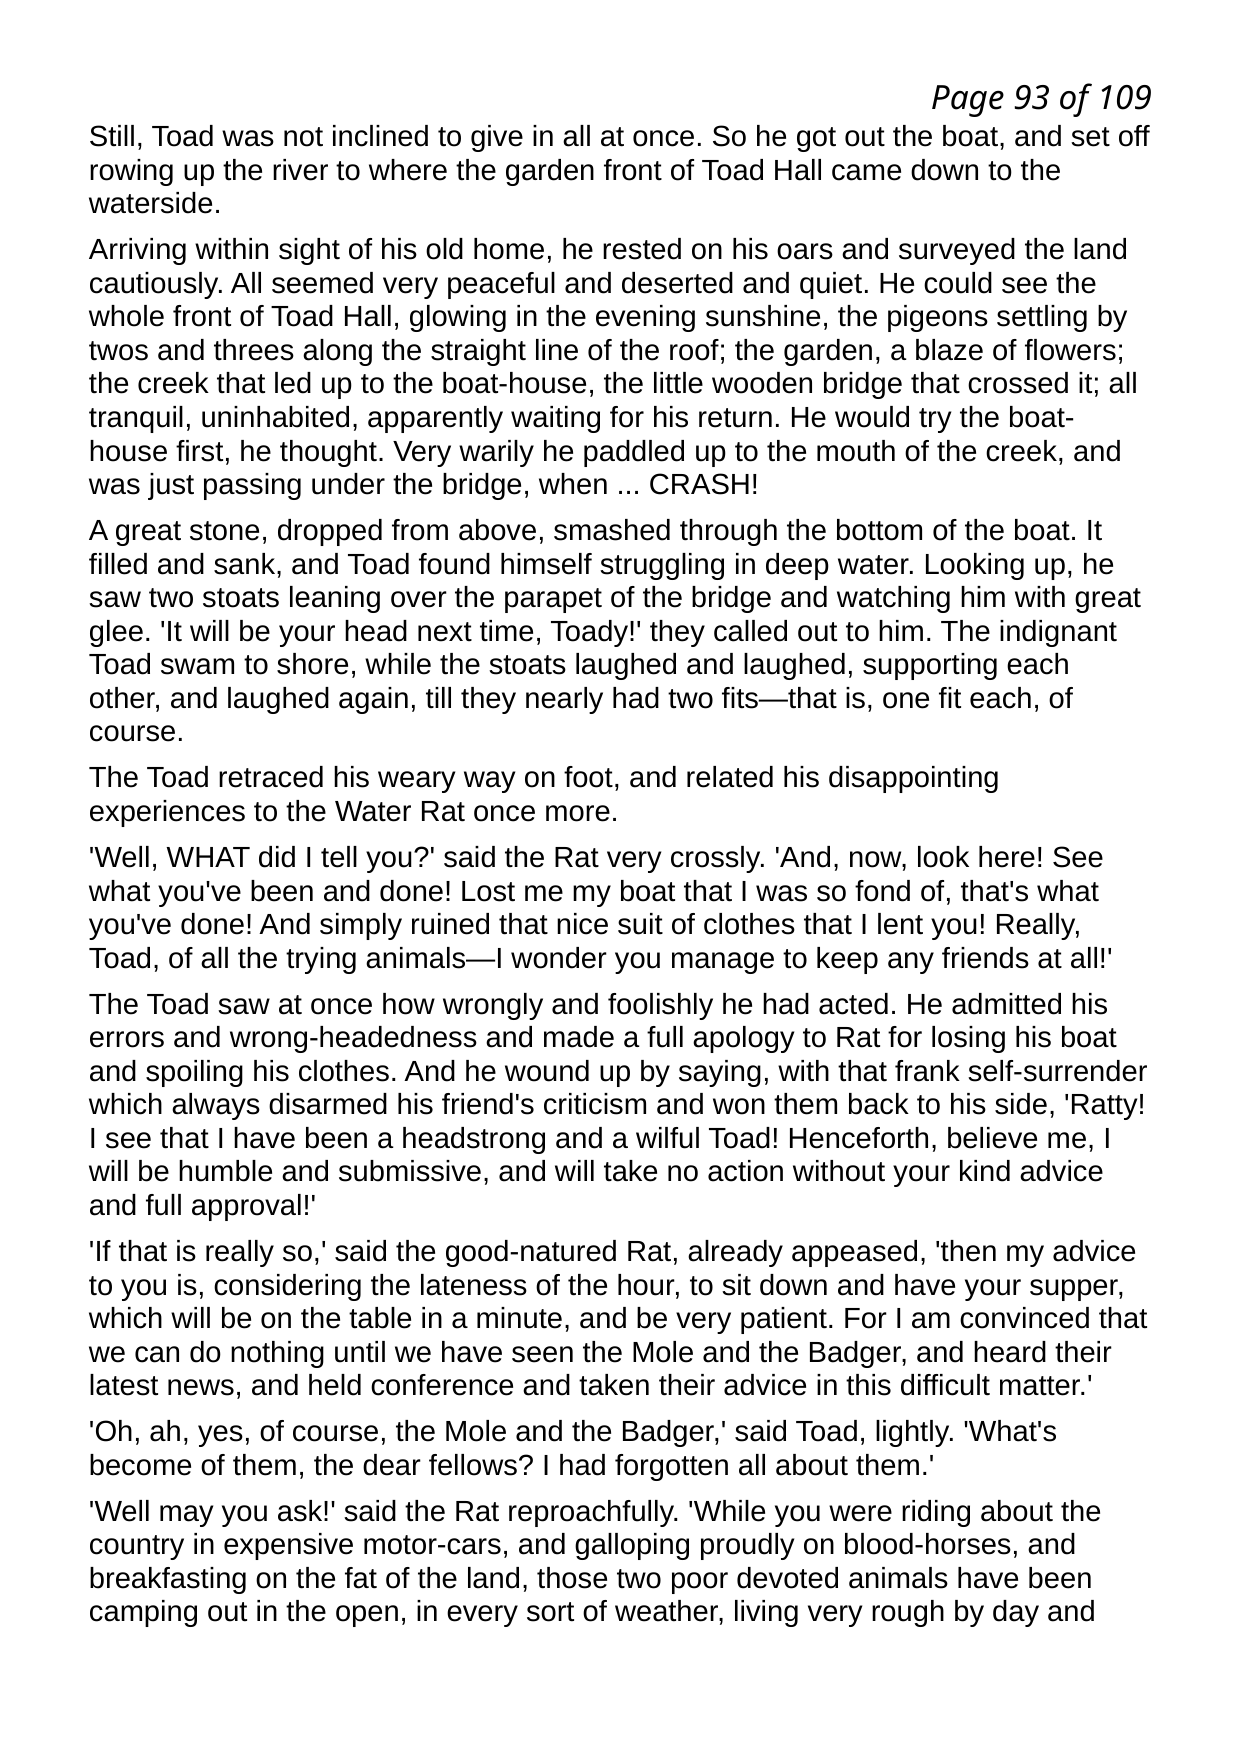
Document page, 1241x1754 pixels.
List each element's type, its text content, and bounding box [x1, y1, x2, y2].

text The Toad saw at once how wrongly and foolishly he had acted. He admitted his errors and wrong-headedness and made a full apology to Rat for losing his boat and spoiling his clothes. And he wound up by saying, with that frank self-surrender which always disarmed his friend's criticism and won them back to his side, 'Ratty! I see that I have been a headstrong and a wilful Toad! Henceforth, believe me, I will be humble and submissive, and will take no action without your kind advice and full approval!' [89, 987, 1152, 1222]
text Arriving within sight of his old home, he rested on his oars and surveyed the land cautiously. All seemed very peaceful and deserted and quiet. He could see the whole front of Toad Hall, glowing in the evening sunshine, the pigeons settling by twos and threes along the straight line of the roof; the garden, a blaze of flowers; the creek that led up to the boat-house, the little wooden bridge that crossed it; all tranquil, uninhabited, apparently waiting for his return. He would try the boat-house first, he thought. Very warily he paddled up to the mouth of the creek, and was just passing under the bridge, when ... CRASH! [89, 232, 1152, 501]
text 'Oh, ah, yes, of course, the Mole and the Badger,' said Toad, lightly. 'What's become of them, the dear fellows? I had forgotten all about them.' [89, 1414, 1152, 1481]
text A great stone, dropped from above, smashed through the bottom of the boat. It filled and sank, and Toad found himself struggling in deep water. Looking up, he saw two stoats leaning over the parapet of the bridge and watching him with great glee. 'It will be your head next time, Toady!' they called out to him. The indignant Toad swam to shore, while the stoats laughed and laughed, supporting each other, and laughed again, till they nearly had two fits—that is, one fit each, of course. [89, 513, 1152, 748]
text 'Well, WHAT did I tell you?' said the Rat very crossly. 'And, now, look here! See what you've been and done! Lost me my boat that I was so fond of, that's what you've done! And simply ruined that nice suit of clothes that I lent you! Really, Toad, of all the trying animals—I wonder you manage to keep any friends at all!' [89, 840, 1152, 974]
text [89, 1494, 1152, 1628]
text The Toad retraced his weary way on foot, and related his disappointing experiences to the Water Rat once more. [89, 761, 1152, 828]
text Still, Toad was not inclined to give in all at once. So he got out the boat, and set off rowing up the river to where the garden front of Toad Hall came down to the waterside. [89, 119, 1152, 220]
text 'If that is really so,' said the good-natured Rat, already appeased, 'then my advice to you is, considering the lateness of the hour, to sit down and have your supper, which will be on the table in a minute, and be very patient. For I am convinced that we can do nothing until we have seen the Mole and the Badger, and heard their latest news, and held conference and taken their advice in this difficult matter.' [89, 1234, 1152, 1402]
